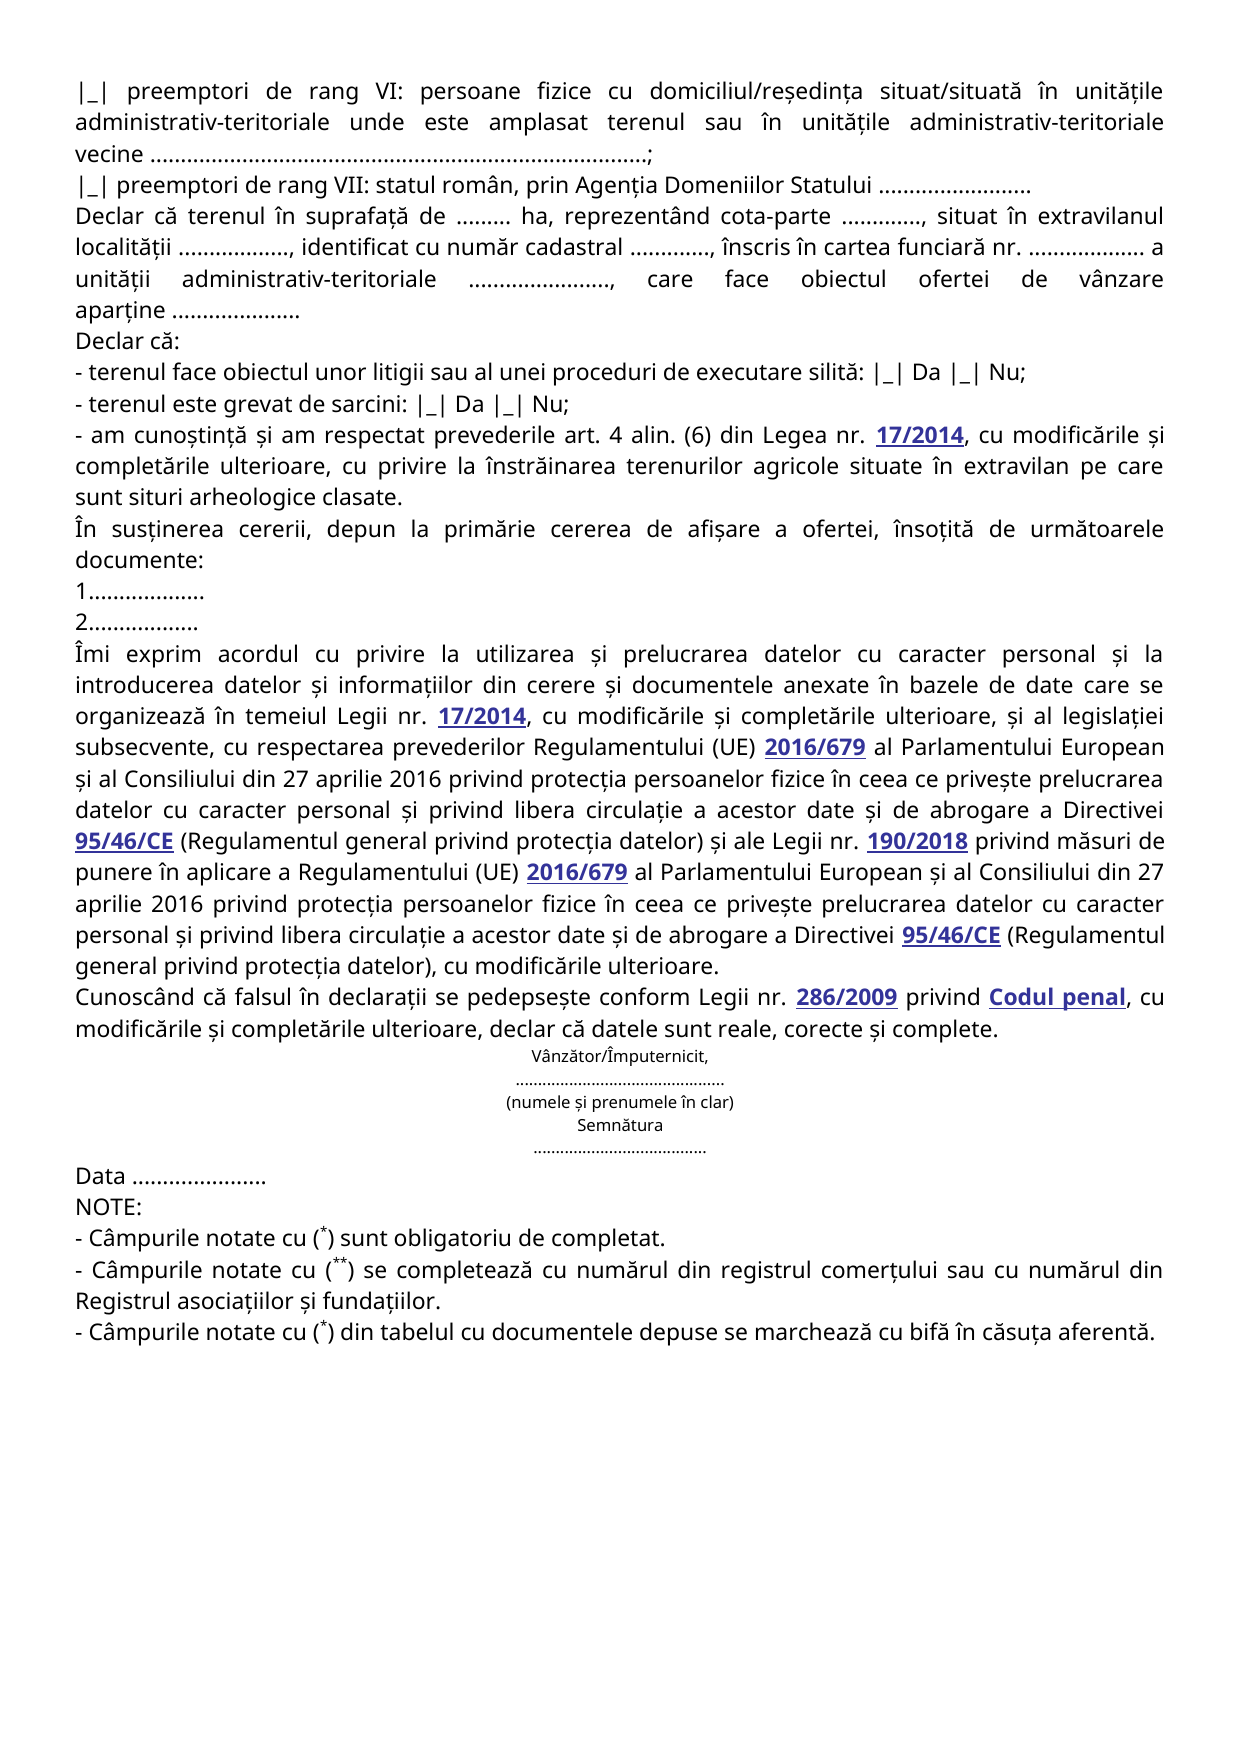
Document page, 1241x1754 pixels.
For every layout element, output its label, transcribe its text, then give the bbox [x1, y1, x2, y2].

text - Câmpurile notate cu (*) din tabelul cu documentele depuse se marchează cu bifă în căsuţa aferentă. [75, 1316, 1165, 1347]
text NOTE: [75, 1191, 1165, 1222]
text |_| preemptori de rang VI: persoane fizice cu domiciliul/reşedinţa situat/situată în unităţile administrativ-teritoriale unde este amplasat terenul sau în unităţile administrativ-teritoriale vecine .................................................................................; [75, 75, 1165, 169]
text - terenul este grevat de sarcini: |_| Da |_| Nu; [75, 387, 1165, 419]
text - Câmpurile notate cu (**) se completează cu numărul din registrul comerţului sau cu numărul din Registrul asociaţiilor şi fundaţiilor. [75, 1253, 1165, 1316]
text - terenul face obiectul unor litigii sau al unei proceduri de executare silită: |_| Da |_| Nu; [75, 356, 1165, 387]
text Declar că terenul în suprafaţă de ......... ha, reprezentând cota-parte ............., situat în extravilanul localităţii .................., identificat cu număr cadastral ............., înscris în cartea funciară nr. ................... a unităţii administrativ-teritoriale ......................., care face obiectul ofertei de vânzare aparţine ..................... [75, 200, 1165, 325]
text În susţinerea cererii, depun la primărie cererea de afişare a ofertei, însoţită de următoarele documente: [75, 512, 1165, 575]
text |_| preemptori de rang VII: statul român, prin Agenţia Domeniilor Statului ......................... [75, 169, 1165, 200]
text Data ...................... [75, 1160, 1165, 1191]
text 2.................. [75, 606, 1165, 637]
text Îmi exprim acordul cu privire la utilizarea şi prelucrarea datelor cu caracter personal şi la introducerea datelor şi informaţiilor din cerere şi documentele anexate în bazele de date care se organizează în temeiul Legii nr. 17/2014, cu modificările şi completările ulterioare, şi al legislaţiei subsecvente, cu respectarea prevederilor Regulamentului (UE) 2016/679 al Parlamentului European şi al Consiliului din 27 aprilie 2016 privind protecţia persoanelor fizice în ceea ce priveşte prelucrarea datelor cu caracter personal şi privind libera circulaţie a acestor date şi de abrogare a Directivei 95/46/CE (Regulamentul general privind protecţia datelor) şi ale Legii nr. 190/2018 privind măsuri de punere în aplicare a Regulamentului (UE) 2016/679 al Parlamentului European şi al Consiliului din 27 aprilie 2016 privind protecţia persoanelor fizice în ceea ce priveşte prelucrarea datelor cu caracter personal şi privind libera circulaţie a acestor date şi de abrogare a Directivei 95/46/CE (Regulamentul general privind protecţia datelor), cu modificările ulterioare. [75, 637, 1165, 981]
text 1................... [75, 575, 1165, 606]
text Declar că: [75, 325, 1165, 356]
text - am cunoştinţă şi am respectat prevederile art. 4 alin. (6) din Legea nr. 17/2014, cu modificările şi completările ulterioare, cu privire la înstrăinarea terenurilor agricole situate în extravilan pe care sunt situri arheologice clasate. [75, 419, 1165, 512]
text - Câmpurile notate cu (*) sunt obligatoriu de completat. [75, 1222, 1165, 1253]
text Cunoscând că falsul în declaraţii se pedepseşte conform Legii nr. 286/2009 privind Codul penal, cu modificările şi completările ulterioare, declar că datele sunt reale, corecte şi complete. [75, 981, 1165, 1044]
table_header Vânzător/Împuternicit, ............................................... (numele şi prenumele în clar) Semnătura ....................................... [233, 1044, 1007, 1160]
